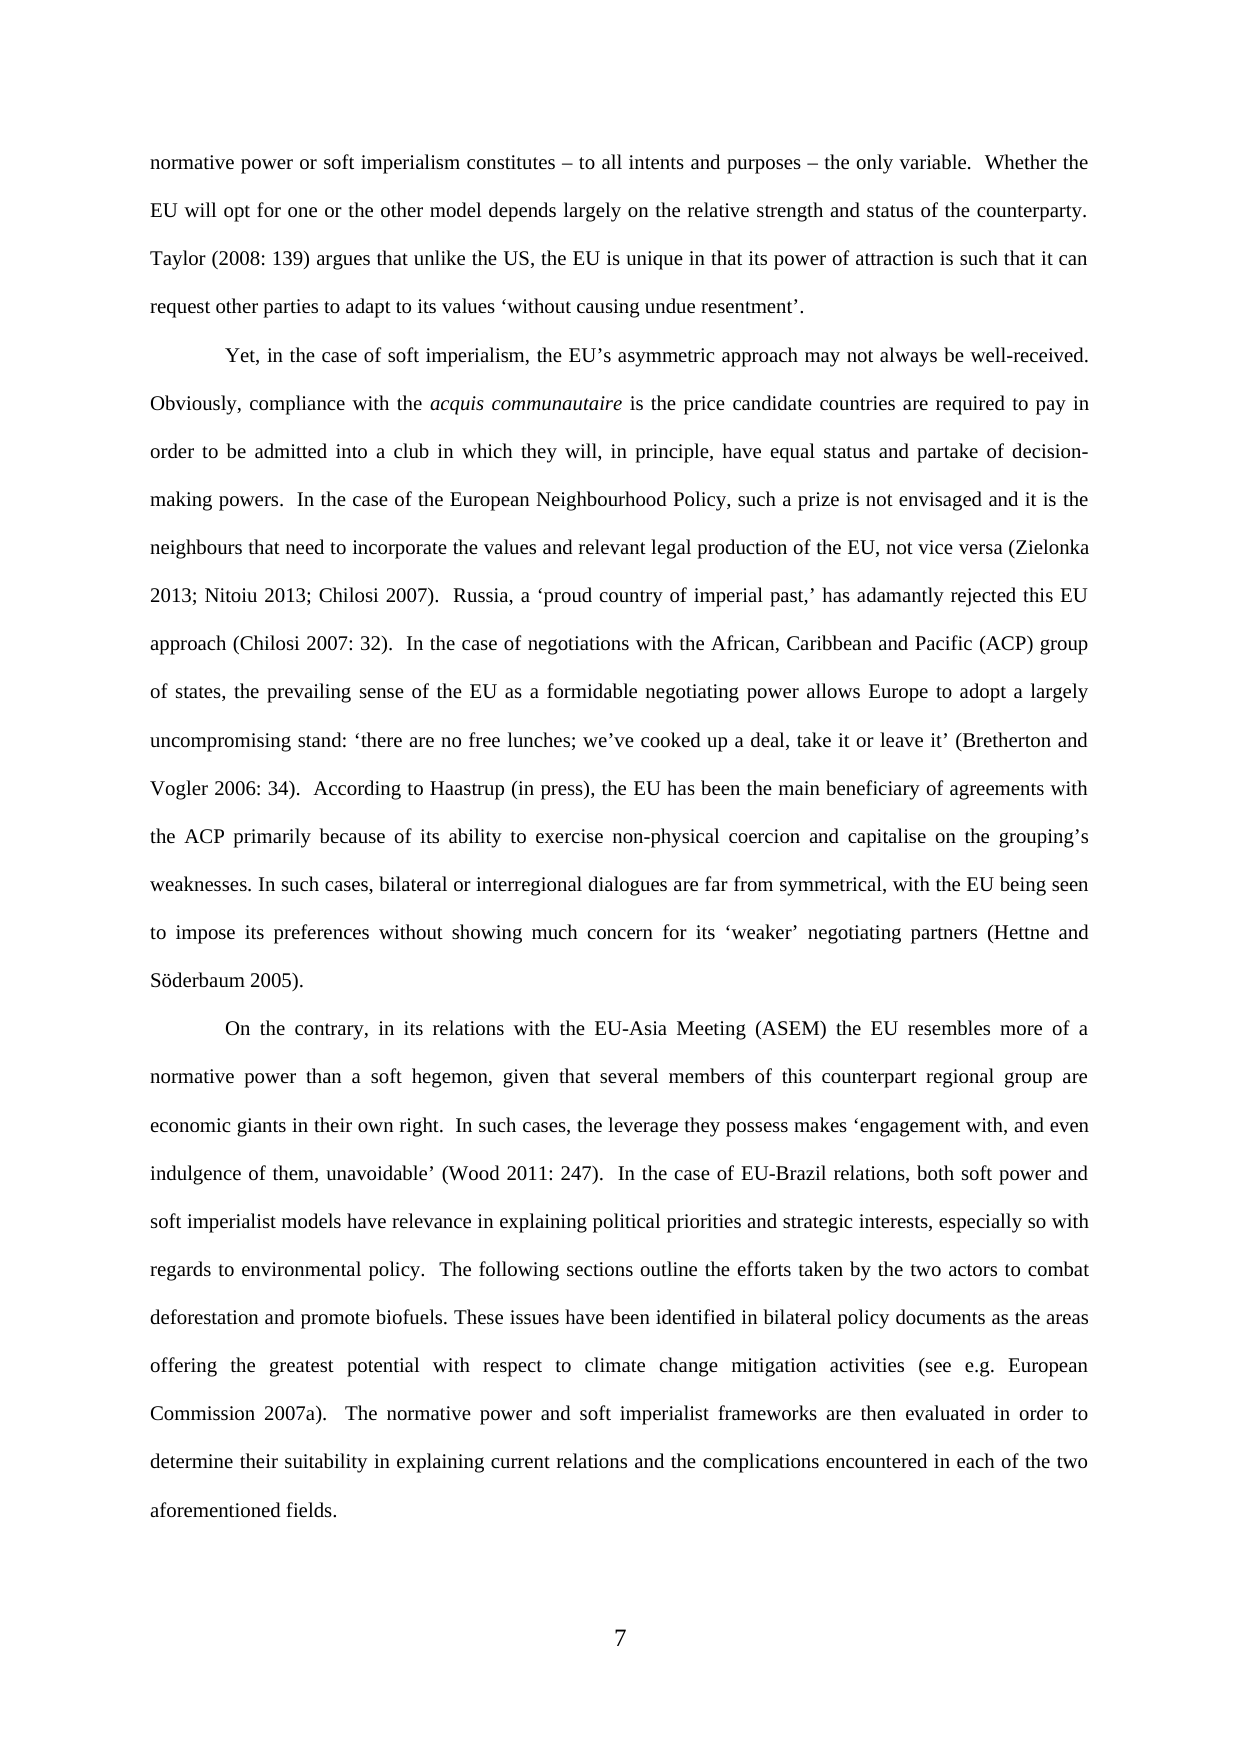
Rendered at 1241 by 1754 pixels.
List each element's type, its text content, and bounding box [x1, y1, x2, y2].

text On the contrary, in its relations with the EU-Asia Meeting (ASEM) the EU resembles more of a normative power than a soft hegemon, given that several members of this counterpart regional group are economic giants in their own right. In such cases, the leverage they possess makes ‘engagement with, and even indulgence of them, unavoidable’ (Wood 2011: 247). In the case of EU-Brazil relations, both soft power and soft imperialist models have relevance in explaining political priorities and strategic interests, especially so with regards to environmental policy. The following sections outline the efforts taken by the two actors to combat deforestation and promote biofuels. These issues have been identified in bilateral policy documents as the areas offering the greatest potential with respect to climate change mitigation activities (see e.g. European Commission 2007a). The normative power and soft imperialist frameworks are then evaluated in order to determine their suitability in explaining current relations and the complications encountered in each of the two aforementioned fields. [150, 1016, 1090, 1522]
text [150, 150, 1090, 318]
text Yet, in the case of soft imperialism, the EU’s asymmetric approach may not always be well-received. Obviously, compliance with the acquis communautaire is the price candidate countries are required to pay in order to be admitted into a club in which they will, in principle, have equal status and partake of decision-making powers. In the case of the European Neighbourhood Policy, such a prize is not envisaged and it is the neighbours that need to incorporate the values and relevant legal production of the EU, not vice versa (Zielonka 2013; Nitoiu 2013; Chilosi 2007). Russia, a ‘proud country of imperial past,’ has adamantly rejected this EU approach (Chilosi 2007: 32). In the case of negotiations with the African, Caribbean and Pacific (ACP) group of states, the prevailing sense of the EU as a formidable negotiating power allows Europe to adopt a largely uncompromising stand: ‘there are no free lunches; we’ve cooked up a deal, take it or leave it’ (Bretherton and Vogler 2006: 34). According to Haastrup (in press), the EU has been the main beneficiary of agreements with the ACP primarily because of its ability to exercise non-physical coercion and capitalise on the grouping’s weaknesses. In such cases, bilateral or interregional dialogues are far from symmetrical, with the EU being seen to impose its preferences without showing much concern for its ‘weaker’ negotiating partners (Hettne and Söderbaum 2005). [150, 342, 1090, 992]
